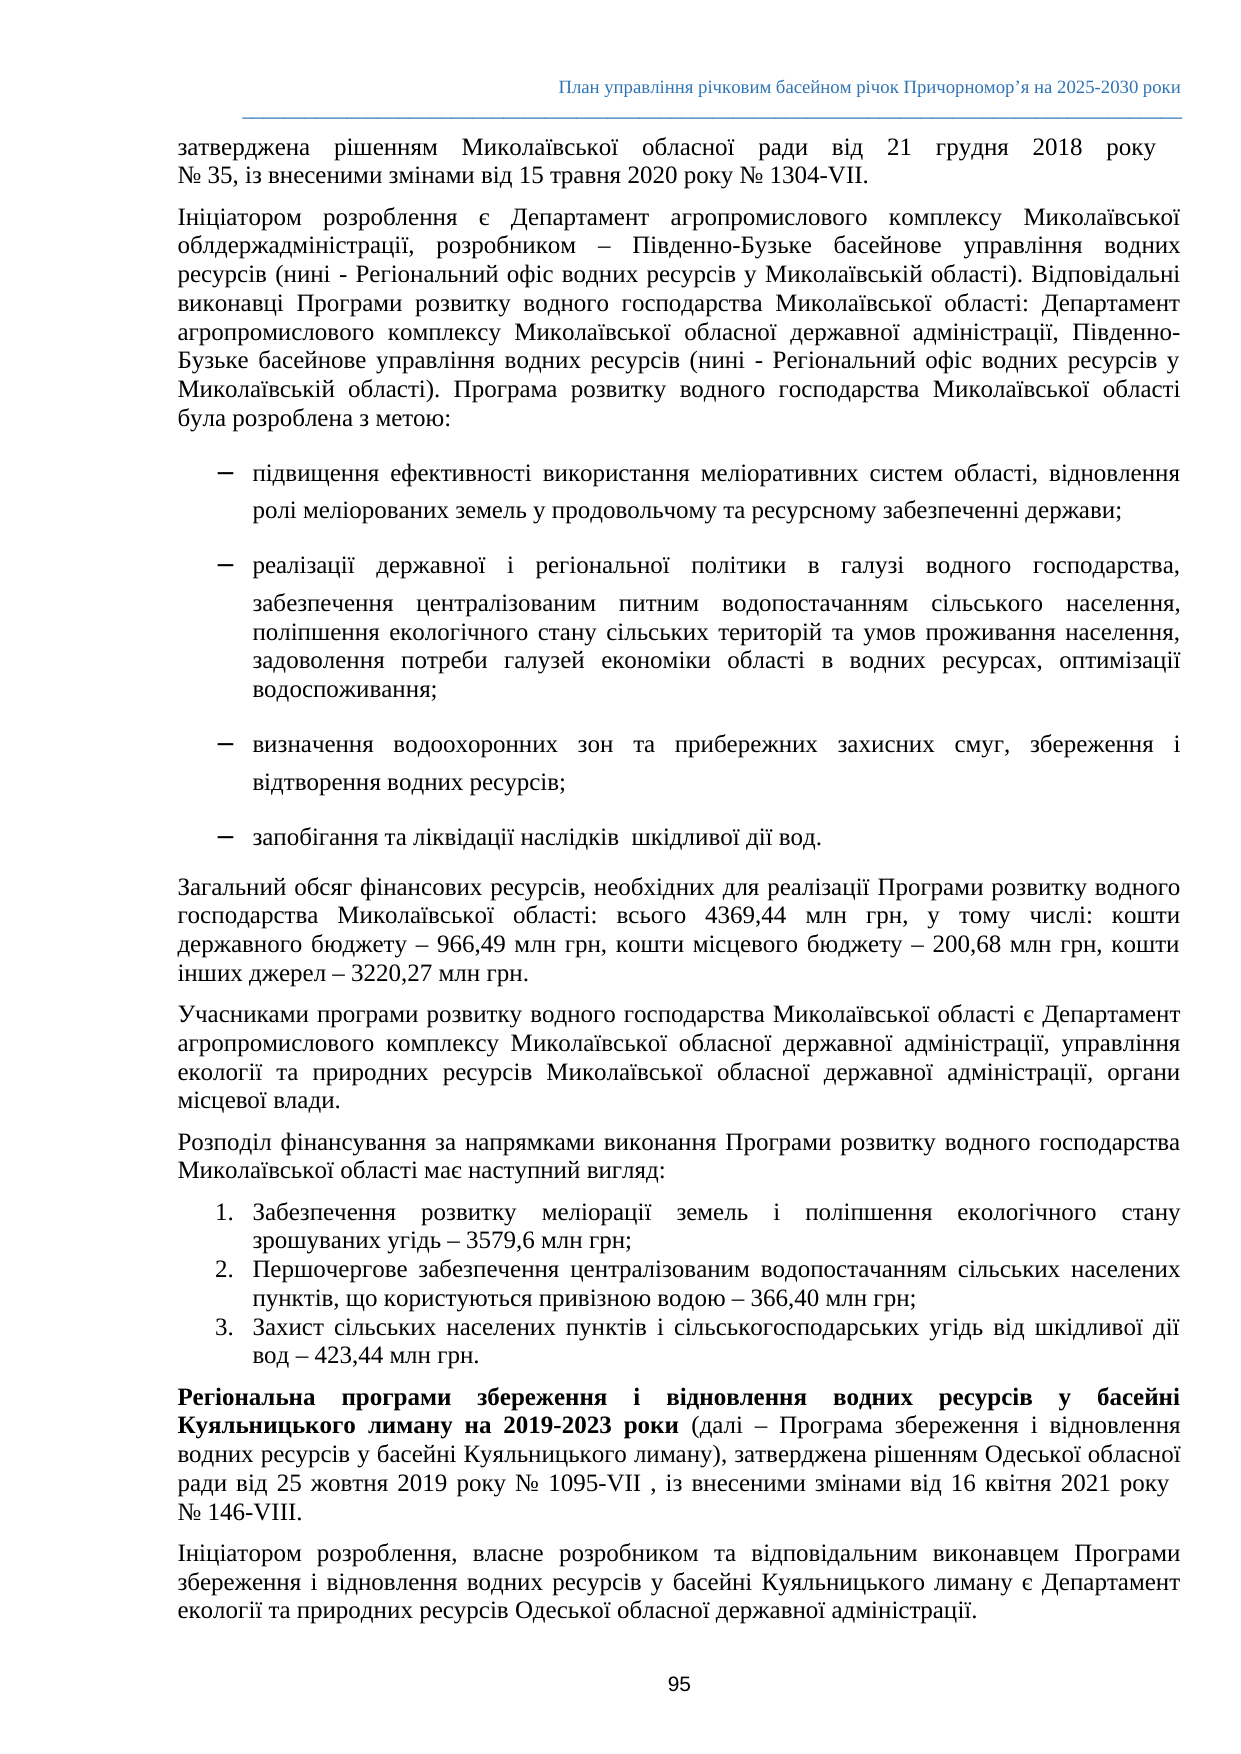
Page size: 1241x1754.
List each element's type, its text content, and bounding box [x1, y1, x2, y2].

list реалізації державної і регіональної політики в галузі водного господарства, забезпечення централізованим питним водопостачанням сільського населення, поліпшення екологічного стану сільських територій та умов проживання населення, задоволення потреби галузей економіки області в водних ресурсах, оптимізації водоспоживання; [215, 537, 1181, 703]
list підвищення ефективності використання меліоративних систем області, відновлення ролі меліорованих земель у продовольчому та ресурсному забезпеченні держави; [215, 444, 1181, 524]
text Ініціатором розроблення, власне розробником та відповідальним виконавцем Програми збереження і відновлення водних ресурсів у басейні Куяльницького лиману є Департамент екології та природних ресурсів Одеської обласної державної адміністрації. [177, 1538, 1181, 1624]
list визначення водоохоронних зон та прибережних захисних смуг, збереження і відтворення водних ресурсів; [215, 716, 1181, 796]
list Захист сільських населених пунктів і сільськогосподарських угідь від шкідливої дії вод – 423,44 млн грн. [215, 1312, 1181, 1369]
list запобігання та ліквідації наслідків шкідливої дії вод. [215, 808, 1181, 859]
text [177, 132, 1181, 189]
text Розподіл фінансування за напрямками виконання Програми розвитку водного господарства Миколаївської області має наступний вигляд: [177, 1127, 1181, 1184]
text Учасниками програми розвитку водного господарства Миколаївської області є Департамент агропромислового комплексу Миколаївської обласної державної адміністрації, управління екології та природних ресурсів Миколаївської обласної державної адміністрації, органи місцевої влади. [177, 999, 1181, 1114]
text Загальний обсяг фінансових ресурсів, необхідних для реалізації Програми розвитку водного господарства Миколаївської області: всього 4369,44 млн грн, у тому числі: кошти державного бюджету – 966,49 млн грн, кошти місцевого бюджету – 200,68 млн грн, кошти інших джерел – 3220,27 млн грн. [177, 872, 1181, 987]
text Ініціатором розроблення є Департамент агропромислового комплексу Миколаївської облдержадміністрації, розробником – Південно-Бузьке басейнове управління водних ресурсів (нині - Регіональний офіс водних ресурсів у Миколаївській області). Відповідальні виконавці Програми розвитку водного господарства Миколаївської області: Департамент агропромислового комплексу Миколаївської обласної державної адміністрації, Південно-Бузьке басейнове управління водних ресурсів (нині - Регіональний офіс водних ресурсів у Миколаївській області). Програма розвитку водного господарства Миколаївської області була розроблена з метою: [177, 202, 1181, 432]
text Регіональна програми збереження і відновлення водних ресурсів у басейні Куяльницького лиману на 2019-2023 роки (далі – Програма збереження і відновлення водних ресурсів у басейні Куяльницького лиману), затверджена рішенням Одеської обласної ради від 25 жовтня 2019 року № 1095-VII , із внесеними змінами від 16 квітня 2021 року № 146-VIII. [177, 1382, 1181, 1526]
list Першочергове забезпечення централізованим водопостачанням сільських населених пунктів, що користуються привізною водою – 366,40 млн грн; [215, 1254, 1181, 1312]
list Забезпечення розвитку меліорації земель і поліпшення екологічного стану зрошуваних угідь – 3579,6 млн грн; [215, 1197, 1181, 1254]
